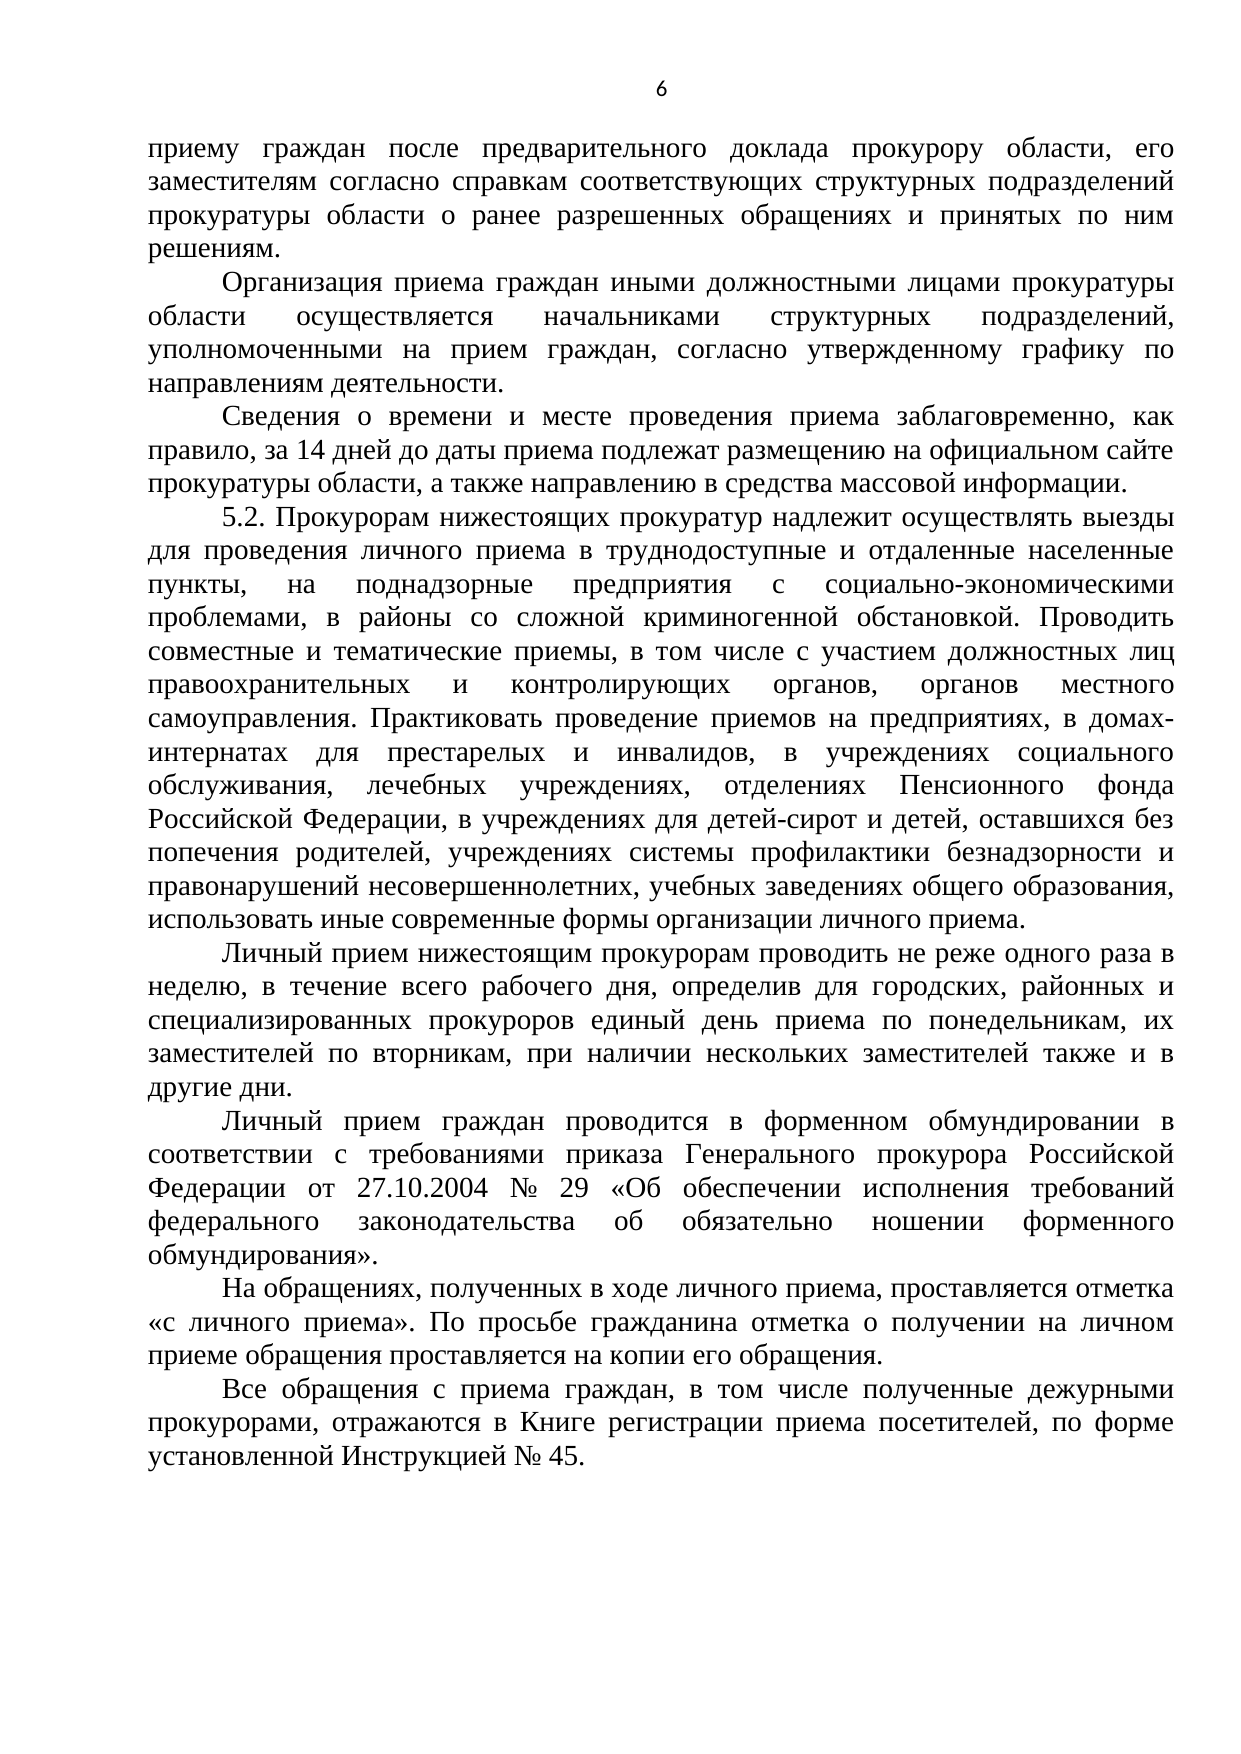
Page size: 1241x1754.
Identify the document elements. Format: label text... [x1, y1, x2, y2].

text Личный прием нижестоящим прокурорам проводить не реже одного раза в неделю, в течение всего рабочего дня, определив для городских, районных и специализированных прокуроров единый день приема по понедельникам, их заместителей по вторникам, при наличии нескольких заместителей также и в другие дни. [148, 935, 1175, 1103]
text Организация приема граждан иными должностными лицами прокуратуры области осуществляется начальниками структурных подразделений, уполномоченными на прием граждан, согласно утвержденному графику по направлениям деятельности. [148, 264, 1175, 398]
text Все обращения с приема граждан, в том числе полученные дежурными прокурорами, отражаются в Книге регистрации приема посетителей, по форме установленной Инструкцией № 45. [148, 1371, 1175, 1472]
text 5.2. Прокурорам нижестоящих прокуратур надлежит осуществлять выезды для проведения личного приема в труднодоступные и отдаленные населенные пункты, на поднадзорные предприятия с социально-экономическими проблемами, в районы со сложной криминогенной обстановкой. Проводить совместные и тематические приемы, в том числе с участием должностных лиц правоохранительных и контролирующих органов, органов местного самоуправления. Практиковать проведение приемов на предприятиях, в домах-интернатах для престарелых и инвалидов, в учреждениях социального обслуживания, лечебных учреждениях, отделениях Пенсионного фонда Российской Федерации, в учреждениях для детей-сирот и детей, оставшихся без попечения родителей, учреждениях системы профилактики безнадзорности и правонарушений несовершеннолетних, учебных заведениях общего образования, использовать иные современные формы организации личного приема. [148, 499, 1175, 935]
text Личный прием граждан проводится в форменном обмундировании в соответствии с требованиями приказа Генерального прокурора Российской Федерации от 27.10.2004 № 29 «Об обеспечении исполнения требований федерального законодательства об обязательно ношении форменного обмундирования». [148, 1103, 1175, 1270]
text Сведения о времени и месте проведения приема заблаговременно, как правило, за 14 дней до даты приема подлежат размещению на официальном сайте прокуратуры области, а также направлению в средства массовой информации. [148, 398, 1175, 499]
text На обращениях, полученных в ходе личного приема, проставляется отметка «с личного приема». По просьбе гражданина отметка о получении на личном приеме обращения проставляется на копии его обращения. [148, 1270, 1175, 1371]
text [148, 130, 1175, 264]
